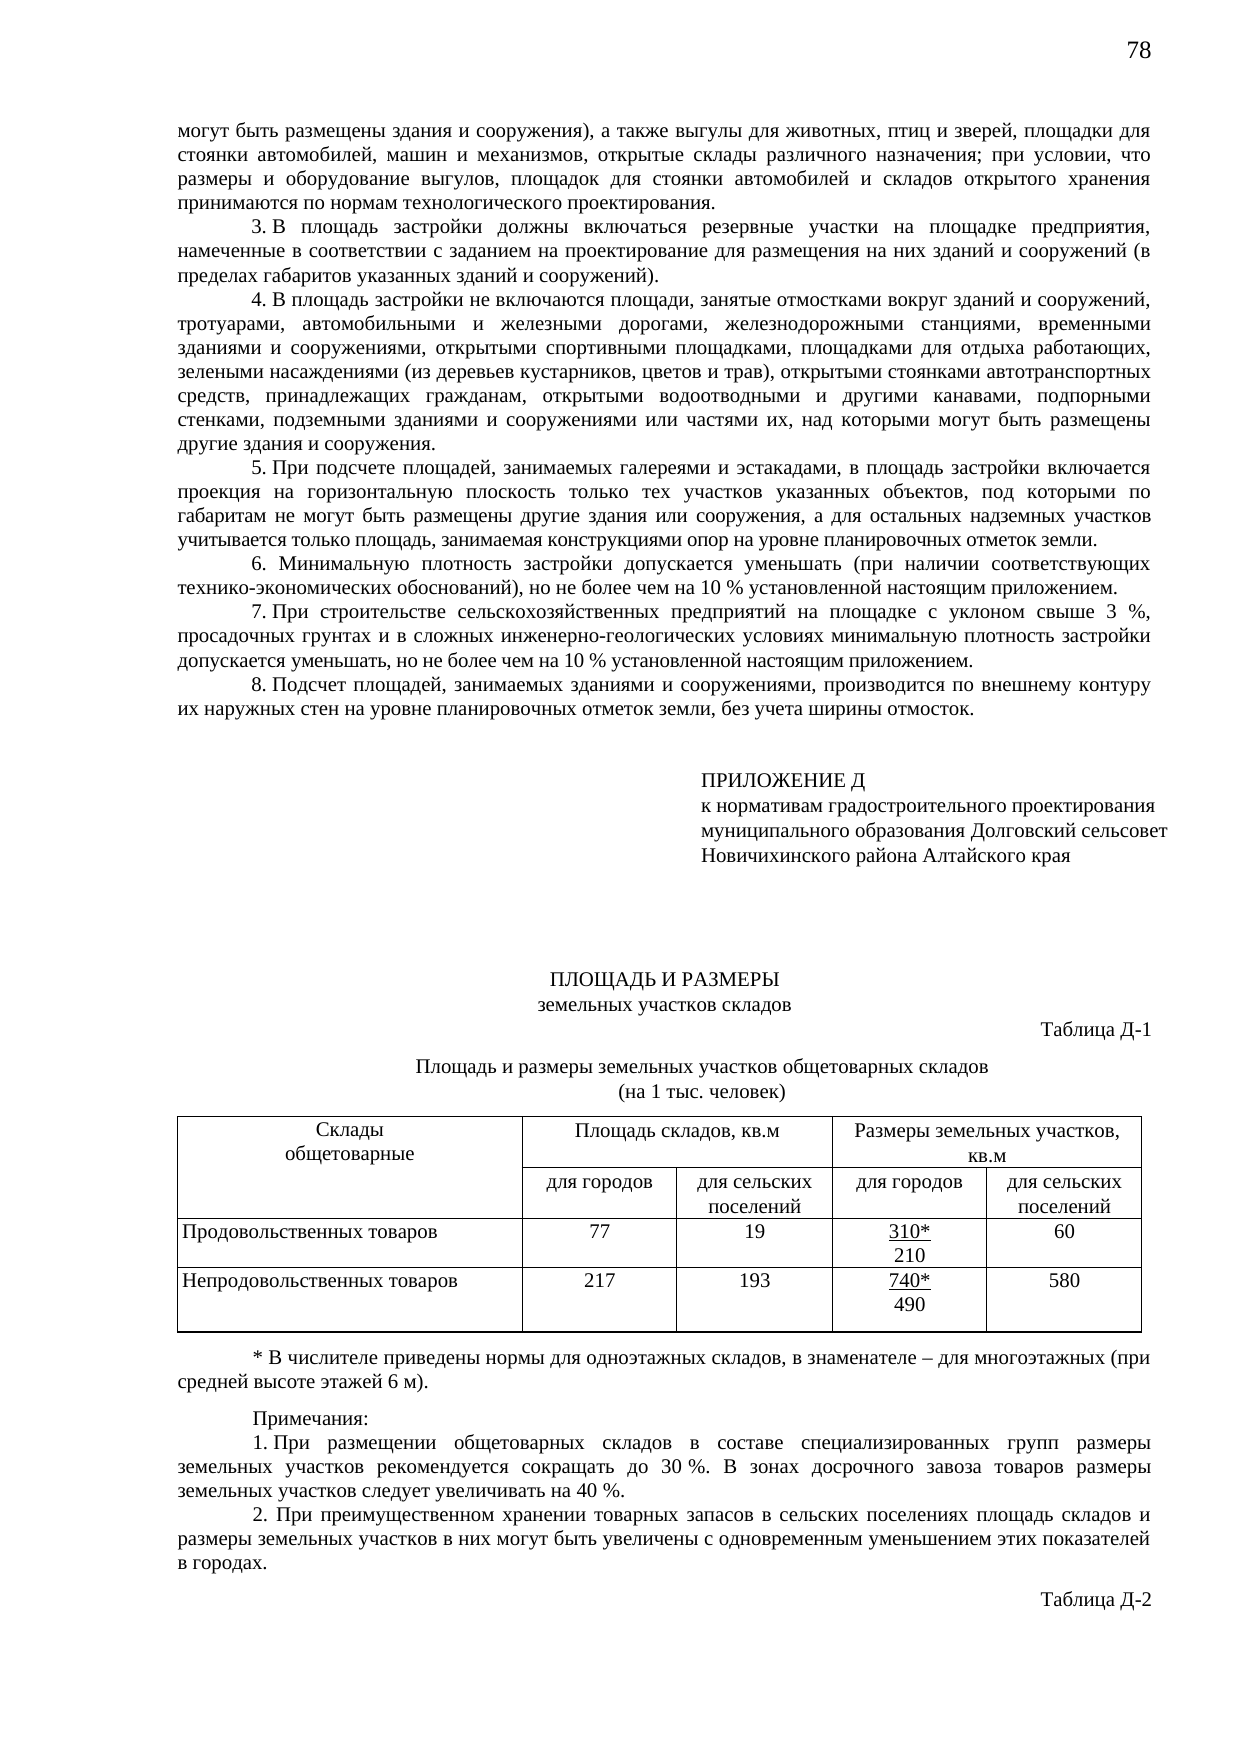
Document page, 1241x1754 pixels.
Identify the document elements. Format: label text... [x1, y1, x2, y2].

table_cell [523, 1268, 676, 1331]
text (на 1 тыс. человек) [177, 1078, 1152, 1103]
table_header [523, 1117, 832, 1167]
text 3. В площадь застройки должны включаться резервные участки на площадке предприятия, намеченные в соответствии с заданием на проектирование для размещения на них зданий и сооружений (в пределах габаритов указанных зданий и сооружений). [177, 214, 1152, 287]
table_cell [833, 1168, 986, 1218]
text 2. При преимущественном хранении товарных запасов в сельских поселениях площадь складов и размеры земельных участков в них могут быть увеличены с одновременным уменьшением этих показателей в городах. [177, 1502, 1152, 1574]
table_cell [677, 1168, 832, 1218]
text Примечания: [177, 1406, 1152, 1430]
text 1. При размещении общетоварных складов в составе специализированных групп размеры земельных участков рекомендуется сокращать до 30 %. В зонах досрочного завоза товаров размеры земельных участков следует увеличивать на 40 %. [177, 1430, 1152, 1502]
text земельных участков складов [177, 992, 1152, 1017]
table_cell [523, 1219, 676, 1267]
text 6. Минимальную плотность застройки допускается уменьшать (при наличии соответствующих технико-экономических обоснований), но не более чем на 10 % установленной настоящим приложением. [177, 551, 1152, 599]
text Таблица Д-2 [177, 1587, 1152, 1611]
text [177, 118, 1152, 214]
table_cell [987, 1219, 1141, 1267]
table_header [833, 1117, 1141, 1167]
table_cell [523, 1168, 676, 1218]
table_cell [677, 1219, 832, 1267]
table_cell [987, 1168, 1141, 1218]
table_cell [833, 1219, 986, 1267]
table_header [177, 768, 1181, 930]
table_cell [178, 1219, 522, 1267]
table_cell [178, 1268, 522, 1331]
text 7. При строительстве сельскохозяйственных предприятий на площадке с уклоном свыше 3 %, просадочных грунтах и в сложных инженерно-геологических условиях минимальную плотность застройки допускается уменьшать, но не более чем на 10 % установленной настоящим приложением. [177, 599, 1152, 672]
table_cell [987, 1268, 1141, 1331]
text 8. Подсчет площадей, занимаемых зданиями и сооружениями, производится по внешнему контуру их наружных стен на уровне планировочных отметок земли, без учета ширины отмосток. [177, 672, 1152, 720]
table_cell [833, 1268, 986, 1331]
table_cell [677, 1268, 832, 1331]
text 5. При подсчете площадей, занимаемых галереями и эстакадами, в площадь застройки включается проекция на горизонтальную плоскость только тех участков указанных объектов, под которыми по габаритам не могут быть размещены другие здания или сооружения, а для остальных надземных участков учитывается только площадь, занимаемая конструкциями опор на уровне планировочных отметок земли. [177, 455, 1152, 551]
text Площадь и размеры земельных участков общетоварных складов [177, 1053, 1152, 1078]
text * В числителе приведены нормы для одноэтажных складов, в знаменателе – для многоэтажных (при средней высоте этажей ). [177, 1345, 1152, 1393]
text Таблица Д-1 [289, 1017, 1152, 1041]
text 4. В площадь застройки не включаются площади, занятые отмостками вокруг зданий и сооружений, тротуарами, автомобильными и железными дорогами, железнодорожными станциями, временными зданиями и сооружениями, открытыми спортивными площадками, площадками для отдыха работающих, зелеными насаждениями (из деревьев кустарников, цветов и трав), открытыми стоянками автотранспортных средств, принадлежащих гражданам, открытыми водоотводными и другими канавами, подпорными стенками, подземными зданиями и сооружениями или частями их, над которыми могут быть размещены другие здания и сооружения. [177, 287, 1152, 455]
text ПЛОЩАДЬ И РАЗМЕРЫ [177, 967, 1152, 992]
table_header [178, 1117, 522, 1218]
